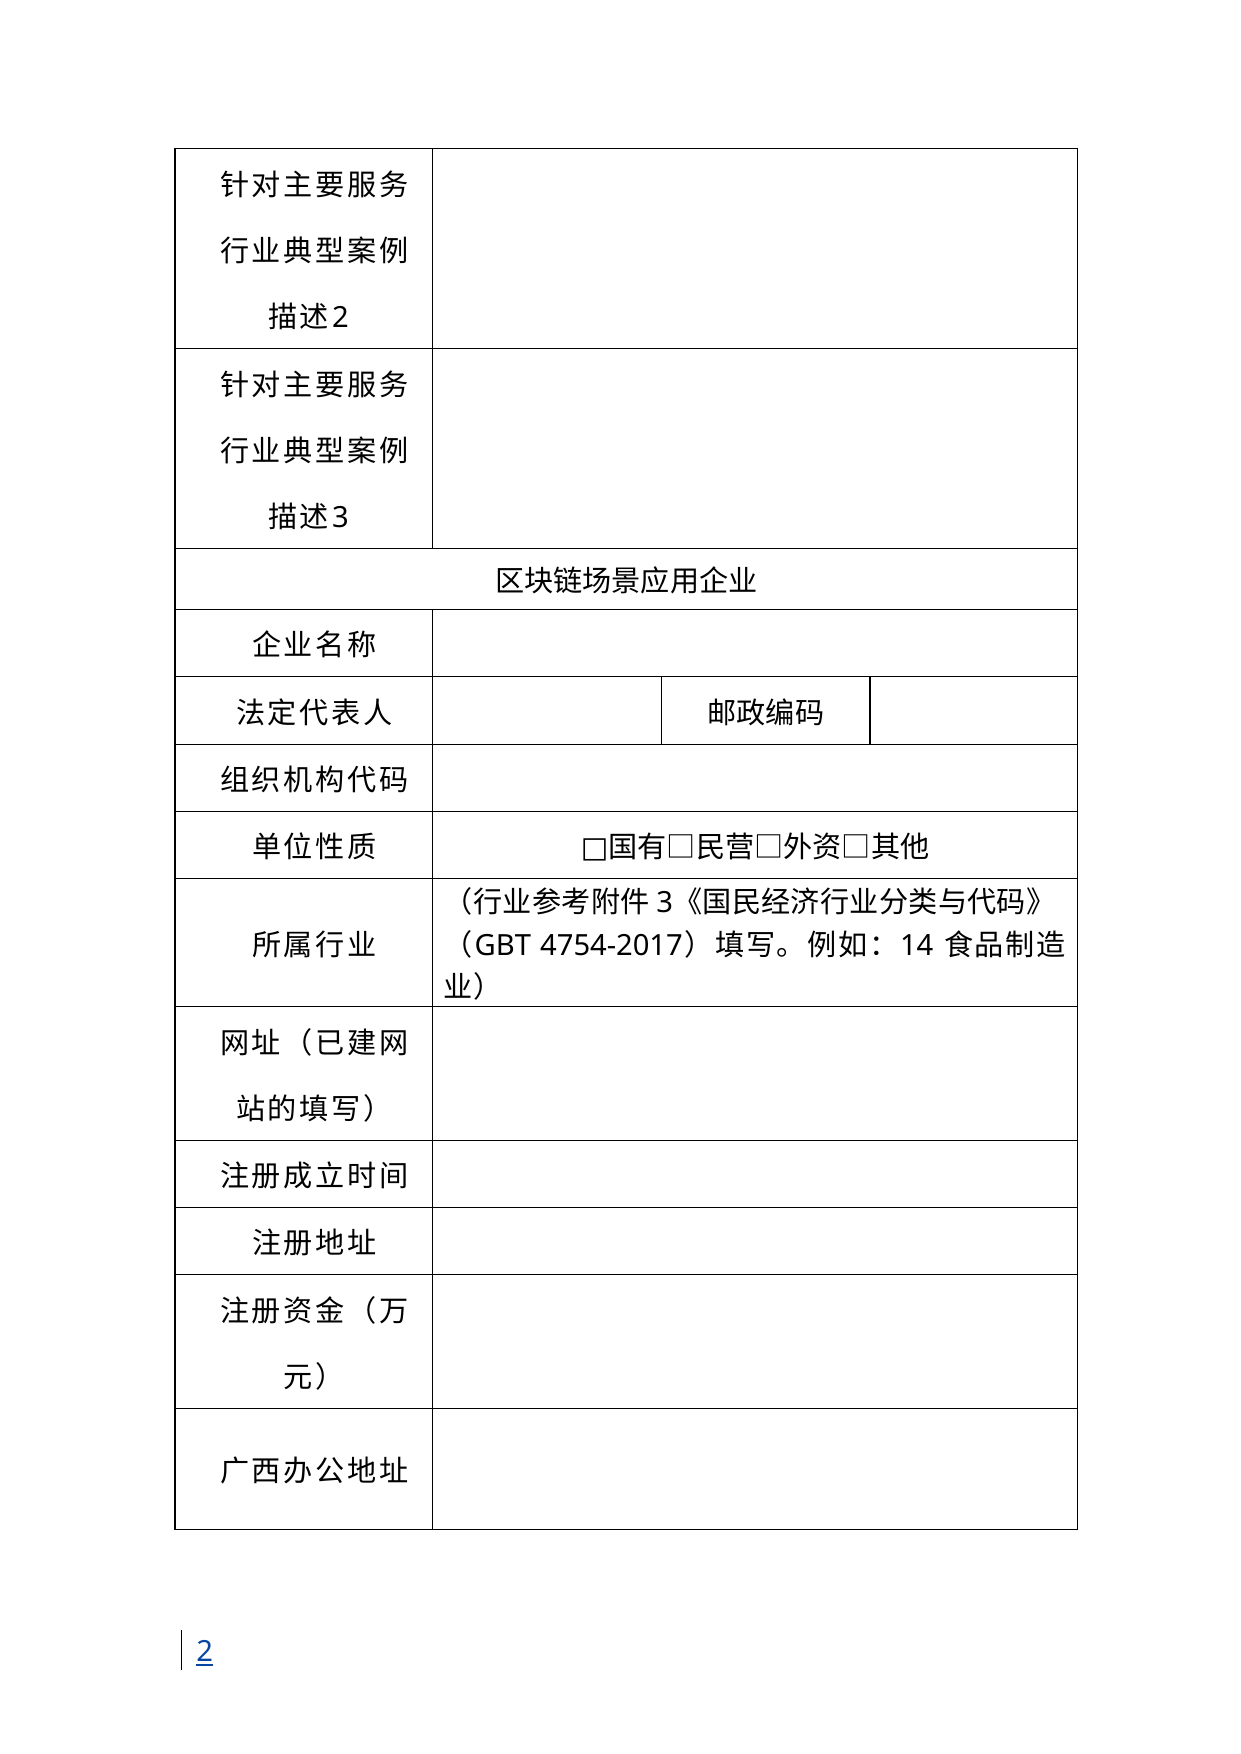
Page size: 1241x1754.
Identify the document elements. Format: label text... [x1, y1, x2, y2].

table_cell [433, 349, 1077, 548]
table_cell （行业参考附件3《国民经济行业分类与代码》（GBT 4754-2017）填写。例如：14 食品制造业） [433, 879, 1077, 1006]
table_cell 区块链场景应用企业 [176, 549, 1077, 609]
table_cell 网址（已建网站的填写） [176, 1007, 432, 1140]
table_cell [871, 677, 1077, 743]
table_cell □国有□民营□外资□其他 [433, 812, 1077, 878]
table_cell [433, 1007, 1077, 1140]
table_cell 注册成立时间 [176, 1141, 432, 1207]
table_cell 注册资金（万元） [176, 1275, 432, 1408]
table_cell [433, 149, 1077, 348]
table_cell [433, 1141, 1077, 1207]
table_cell 单位性质 [176, 812, 432, 878]
table_cell [433, 677, 661, 743]
table_cell 企业名称 [176, 610, 432, 676]
table_cell [433, 1409, 1077, 1529]
table_cell [433, 1275, 1077, 1408]
table_cell [433, 745, 1077, 811]
table_cell 法定代表人 [176, 677, 432, 743]
table_cell 所属行业 [176, 879, 432, 1006]
table_cell 邮政编码 [662, 677, 869, 743]
table_cell 注册地址 [176, 1208, 432, 1274]
table_cell [433, 610, 1077, 676]
table_cell 组织机构代码 [176, 745, 432, 811]
table_cell 针对主要服务行业典型案例描述3 [176, 349, 432, 548]
table_cell 广西办公地址 [176, 1409, 432, 1529]
table_cell 针对主要服务行业典型案例描述2 [176, 149, 432, 348]
table_cell [433, 1208, 1077, 1274]
